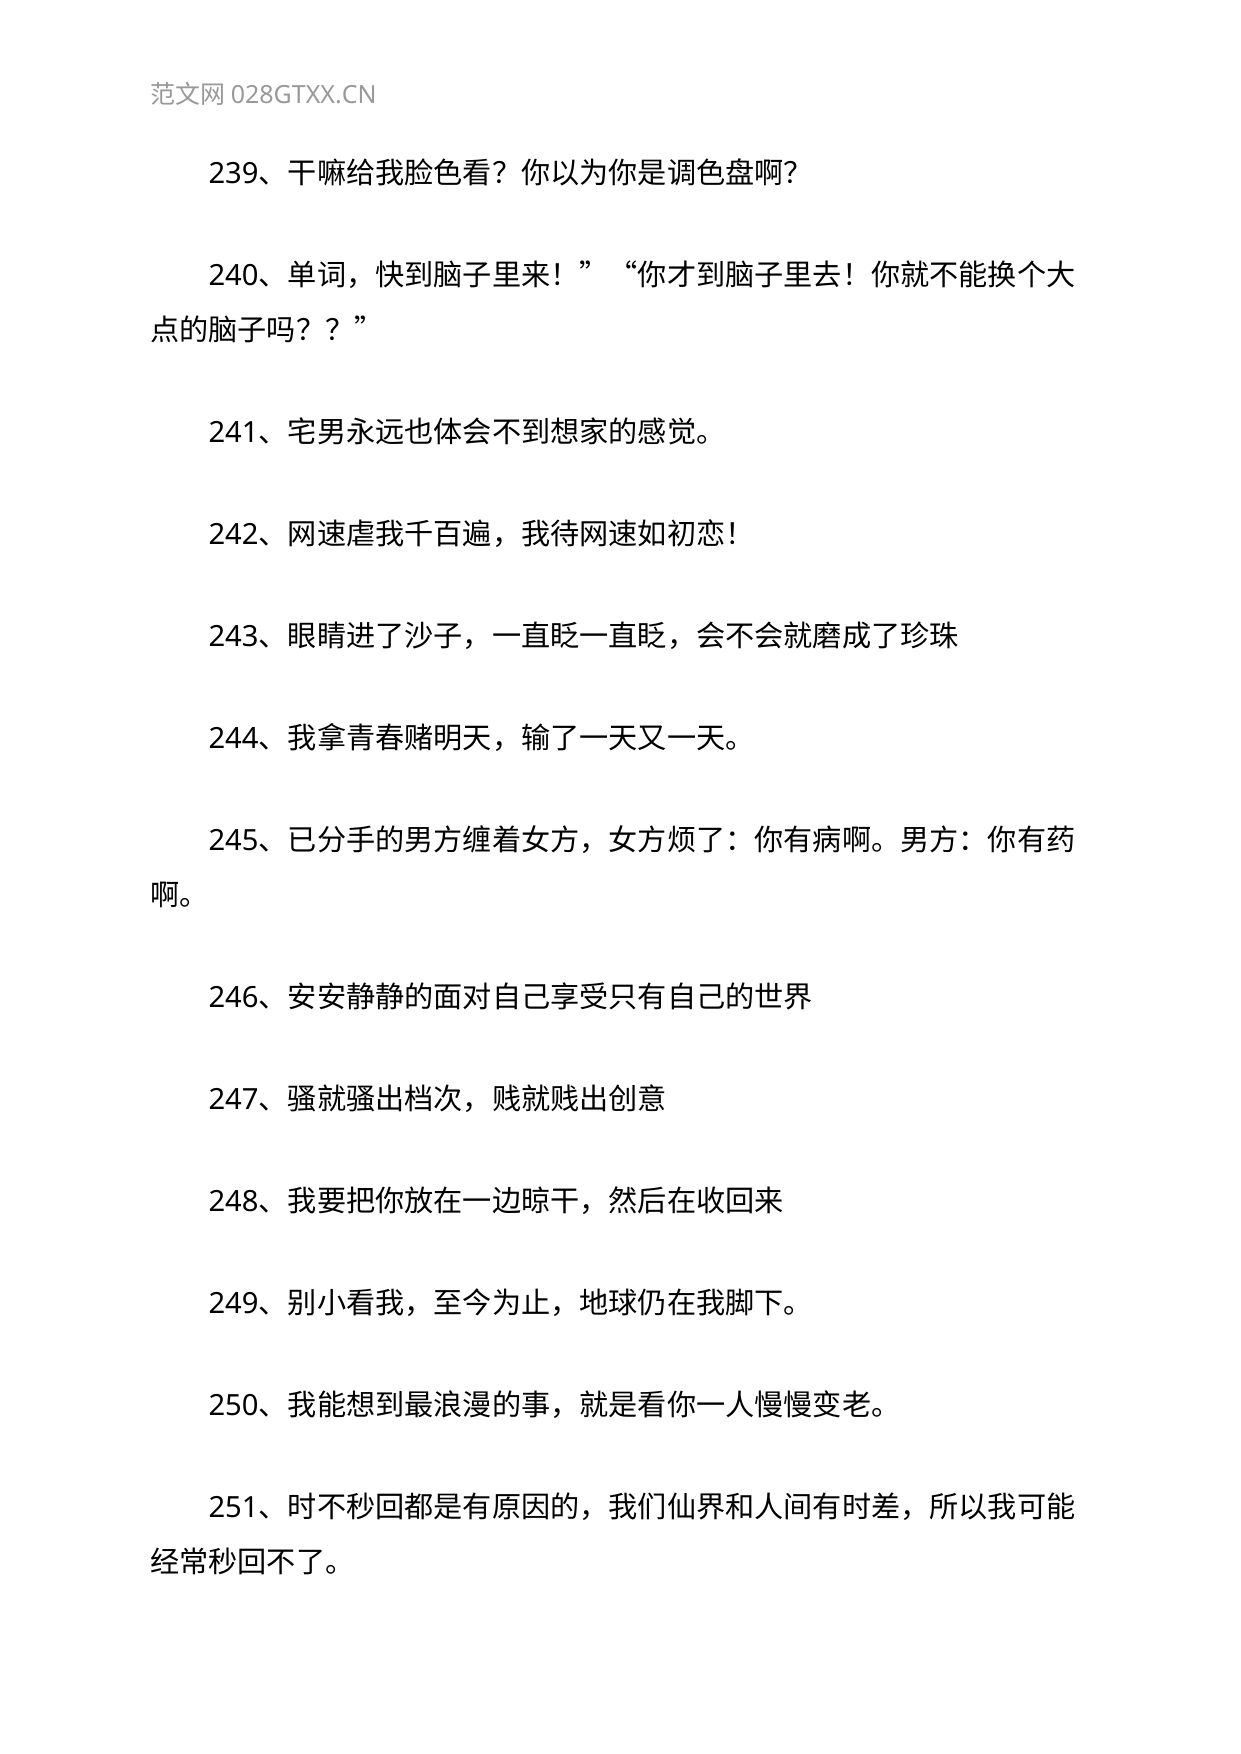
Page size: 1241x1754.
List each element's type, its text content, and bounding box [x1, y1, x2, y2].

text 242、网速虐我千百遍，我待网速如初恋！ [150, 511, 1090, 553]
text 244、我拿青春赌明天，输了一天又一天。 [150, 715, 1090, 757]
text 248、我要把你放在一边晾干，然后在收回来 [150, 1177, 1090, 1220]
text 247、骚就骚出档次，贱就贱出创意 [150, 1075, 1090, 1118]
text 246、安安静静的面对自己享受只有自己的世界 [150, 973, 1090, 1016]
text 250、我能想到最浪漫的事，就是看你一人慢慢变老。 [150, 1381, 1090, 1424]
text 249、别小看我，至今为止，地球仍在我脚下。 [150, 1279, 1090, 1322]
text 243、眼睛进了沙子，一直眨一直眨，会不会就磨成了珍珠 [150, 613, 1090, 655]
text 241、宅男永远也体会不到想家的感觉。 [150, 409, 1090, 451]
text 240、单词，快到脑子里来！”“你才到脑子里去！你就不能换个大点的脑子吗？？” [150, 252, 1090, 349]
text 245、已分手的男方缠着女方，女方烦了：你有病啊。男方：你有药啊。 [150, 817, 1090, 914]
text 239、干嘛给我脸色看？你以为你是调色盘啊？ [150, 150, 1090, 192]
text 251、时不秒回都是有原因的，我们仙界和人间有时差，所以我可能经常秒回不了。 [150, 1483, 1090, 1581]
